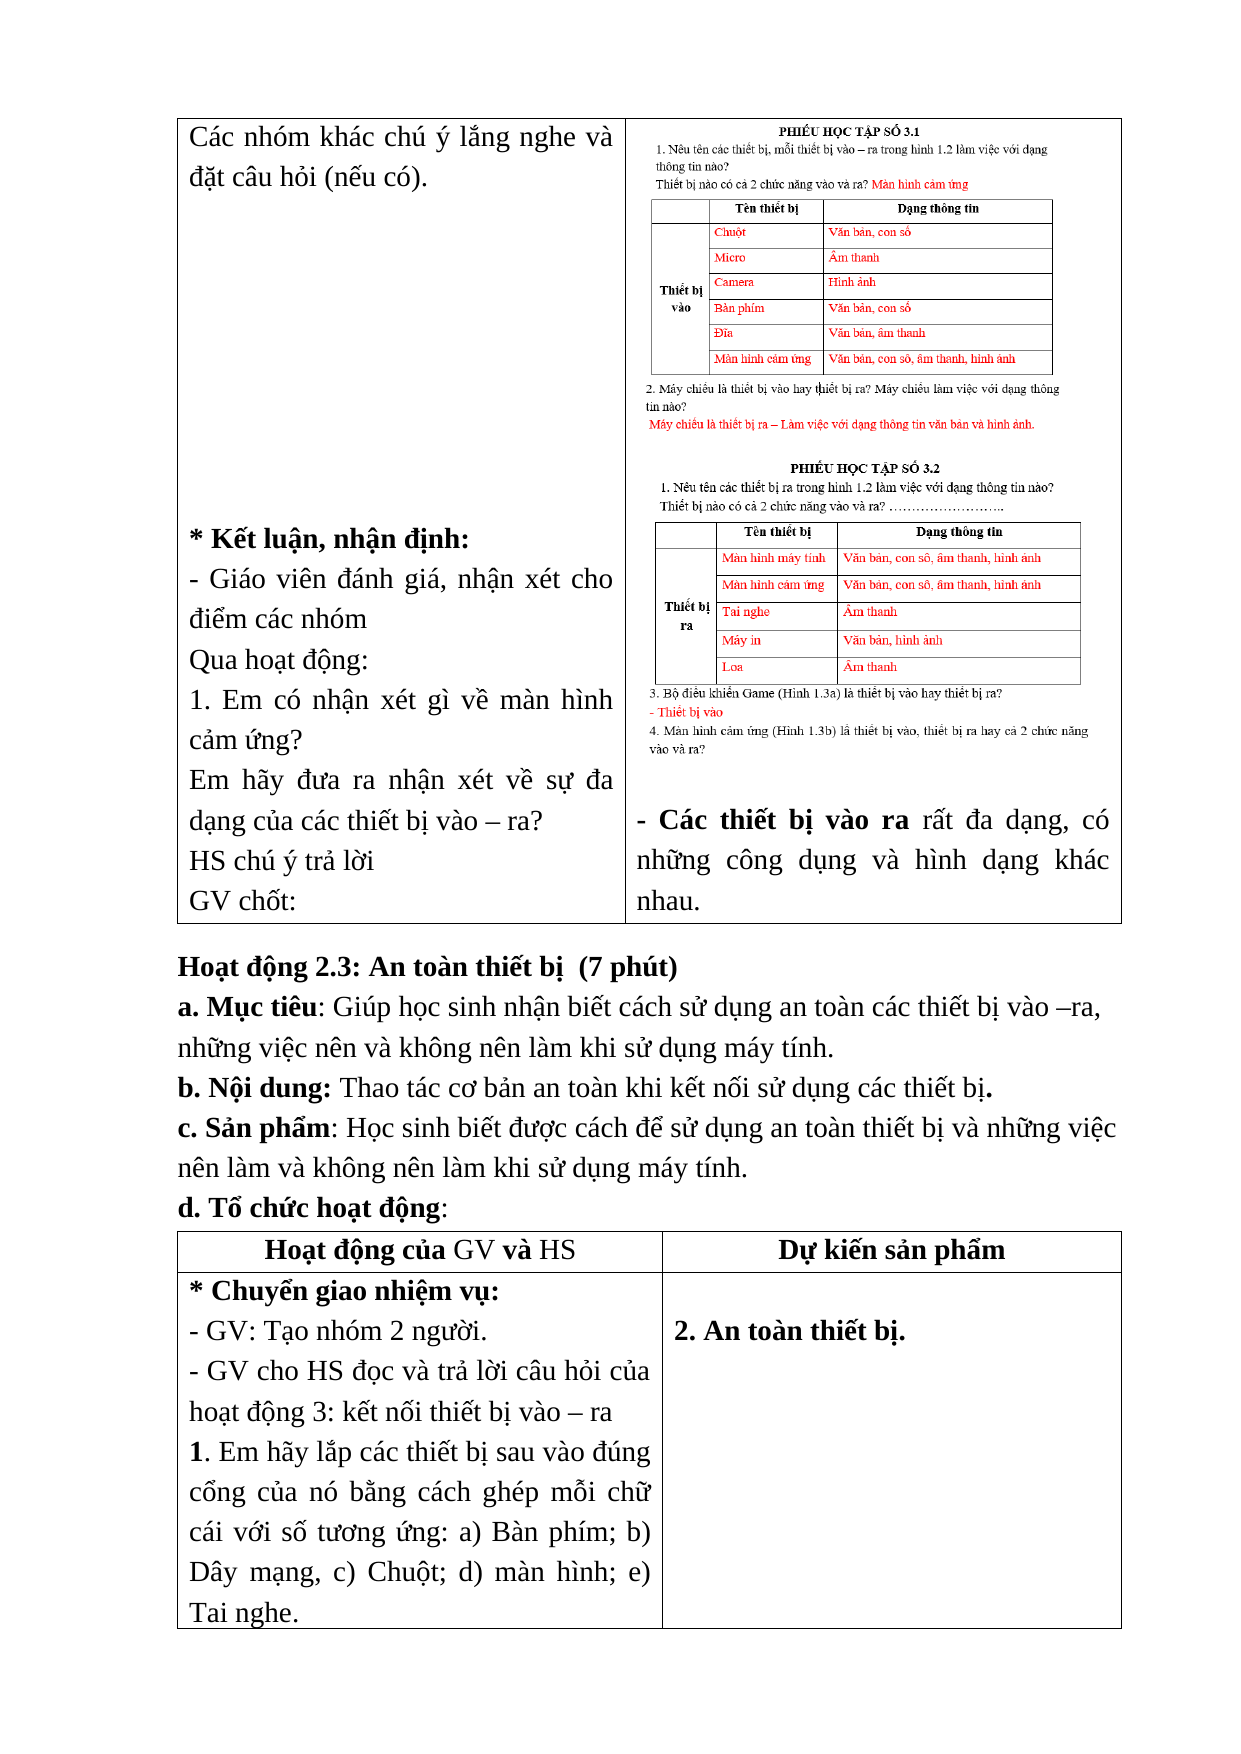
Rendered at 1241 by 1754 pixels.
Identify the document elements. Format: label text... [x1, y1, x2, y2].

text b. Nội dung: Thao tác cơ bản an toàn khi kết nối sử dụng các thiết bị. [177, 1070, 1122, 1103]
picture [636, 456, 1095, 756]
table_header Hoạt động của GV và HS [178, 1232, 662, 1272]
text a. Mục tiêu: Giúp học sinh nhận biết cách sử dụng an toàn các thiết bị vào –ra, những việc nên và không nên làm khi sử dụng máy tính. [177, 989, 1122, 1063]
table_header Dự kiến sản phẩm [663, 1232, 1121, 1272]
text d. Tổ chức hoạt động: [177, 1191, 1122, 1224]
text c. Sản phẩm: Học sinh biết được cách để sử dụng an toàn thiết bị và những việc nên làm và không nên làm khi sử dụng máy tính. [177, 1110, 1122, 1184]
picture [636, 119, 1067, 450]
text Hoạt động 2.3: An toàn thiết bị (7 phút) [177, 949, 1122, 983]
table_cell Hoạt động 2: Sự đa dạng của thiết bị vào - ra - Các thiết bị vào ra rất đa dạng, có những công dụng và hình dạng khác nhau. [626, 119, 1121, 923]
